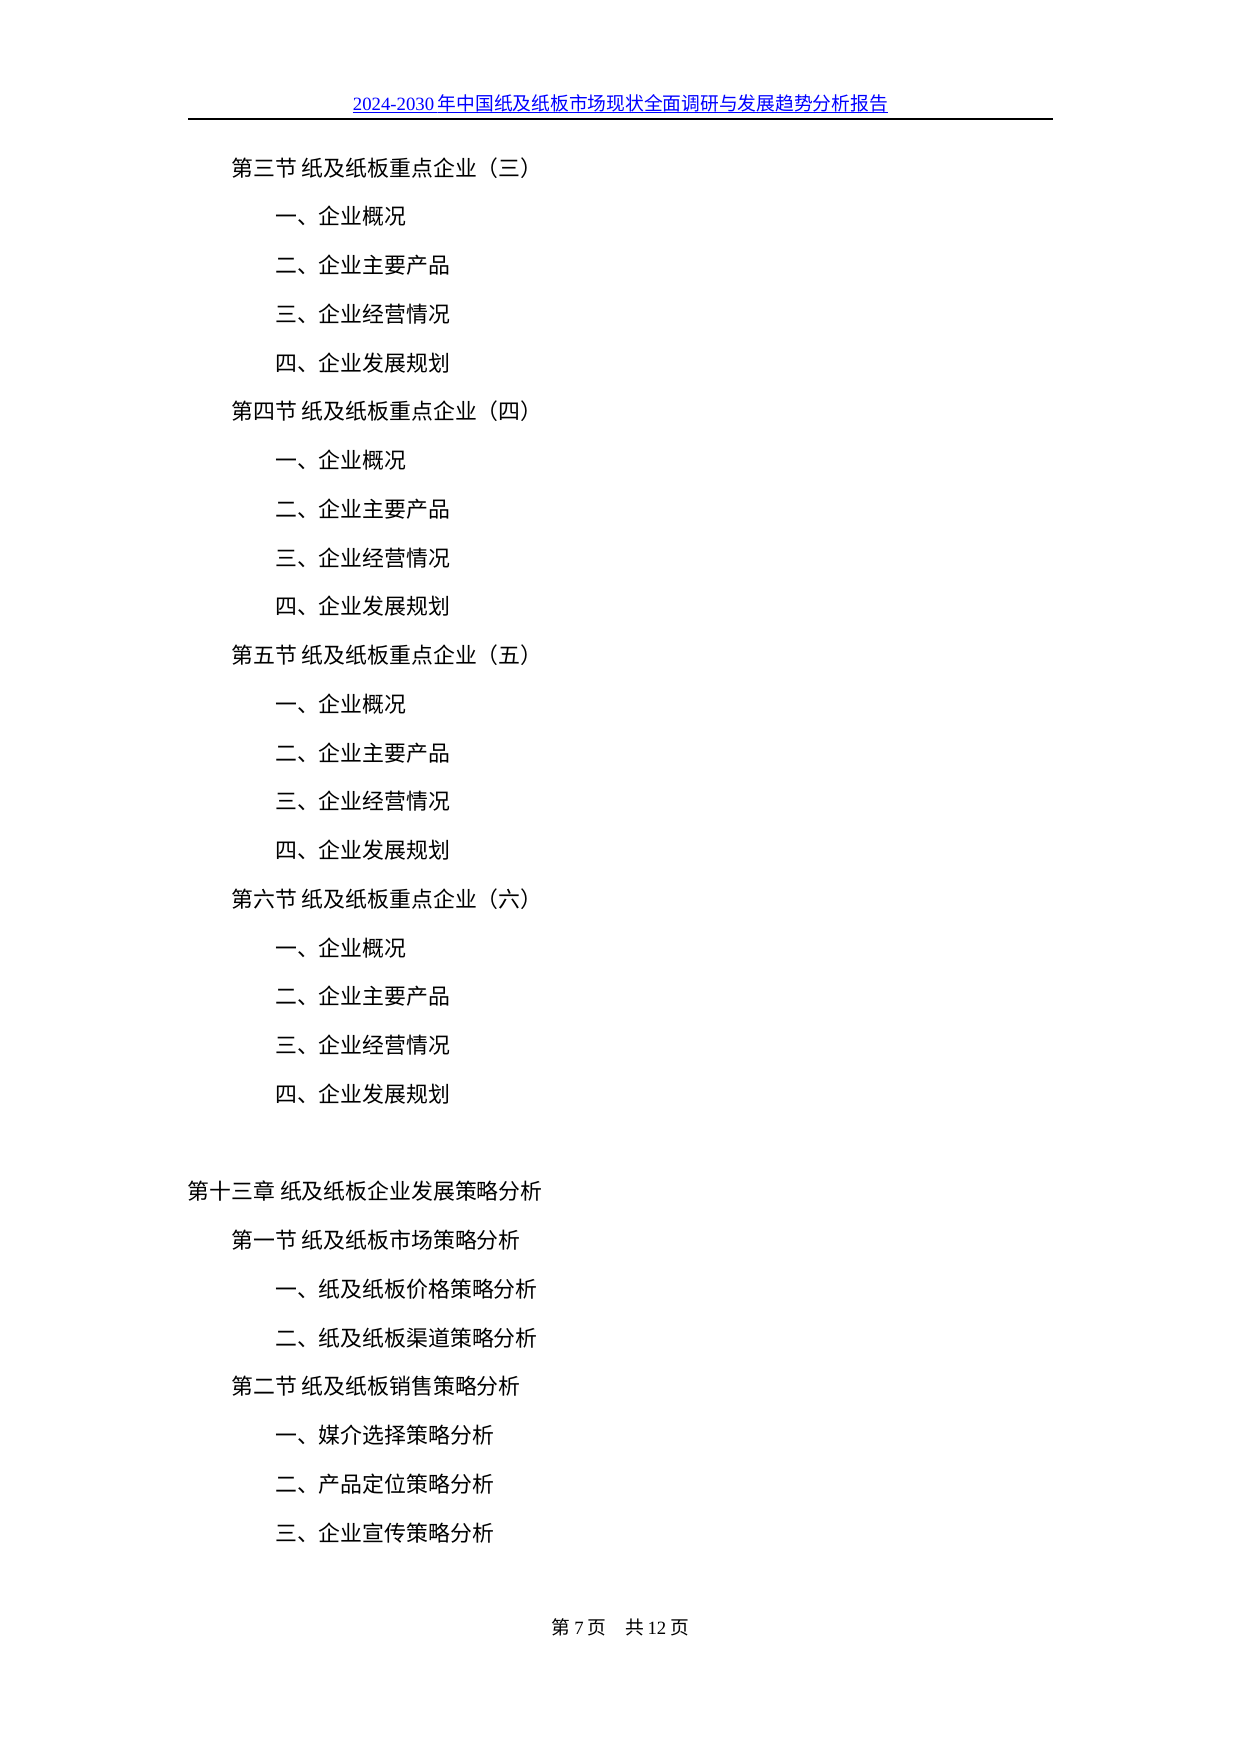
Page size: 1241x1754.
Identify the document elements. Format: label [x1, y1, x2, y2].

text [187, 150, 1053, 1548]
